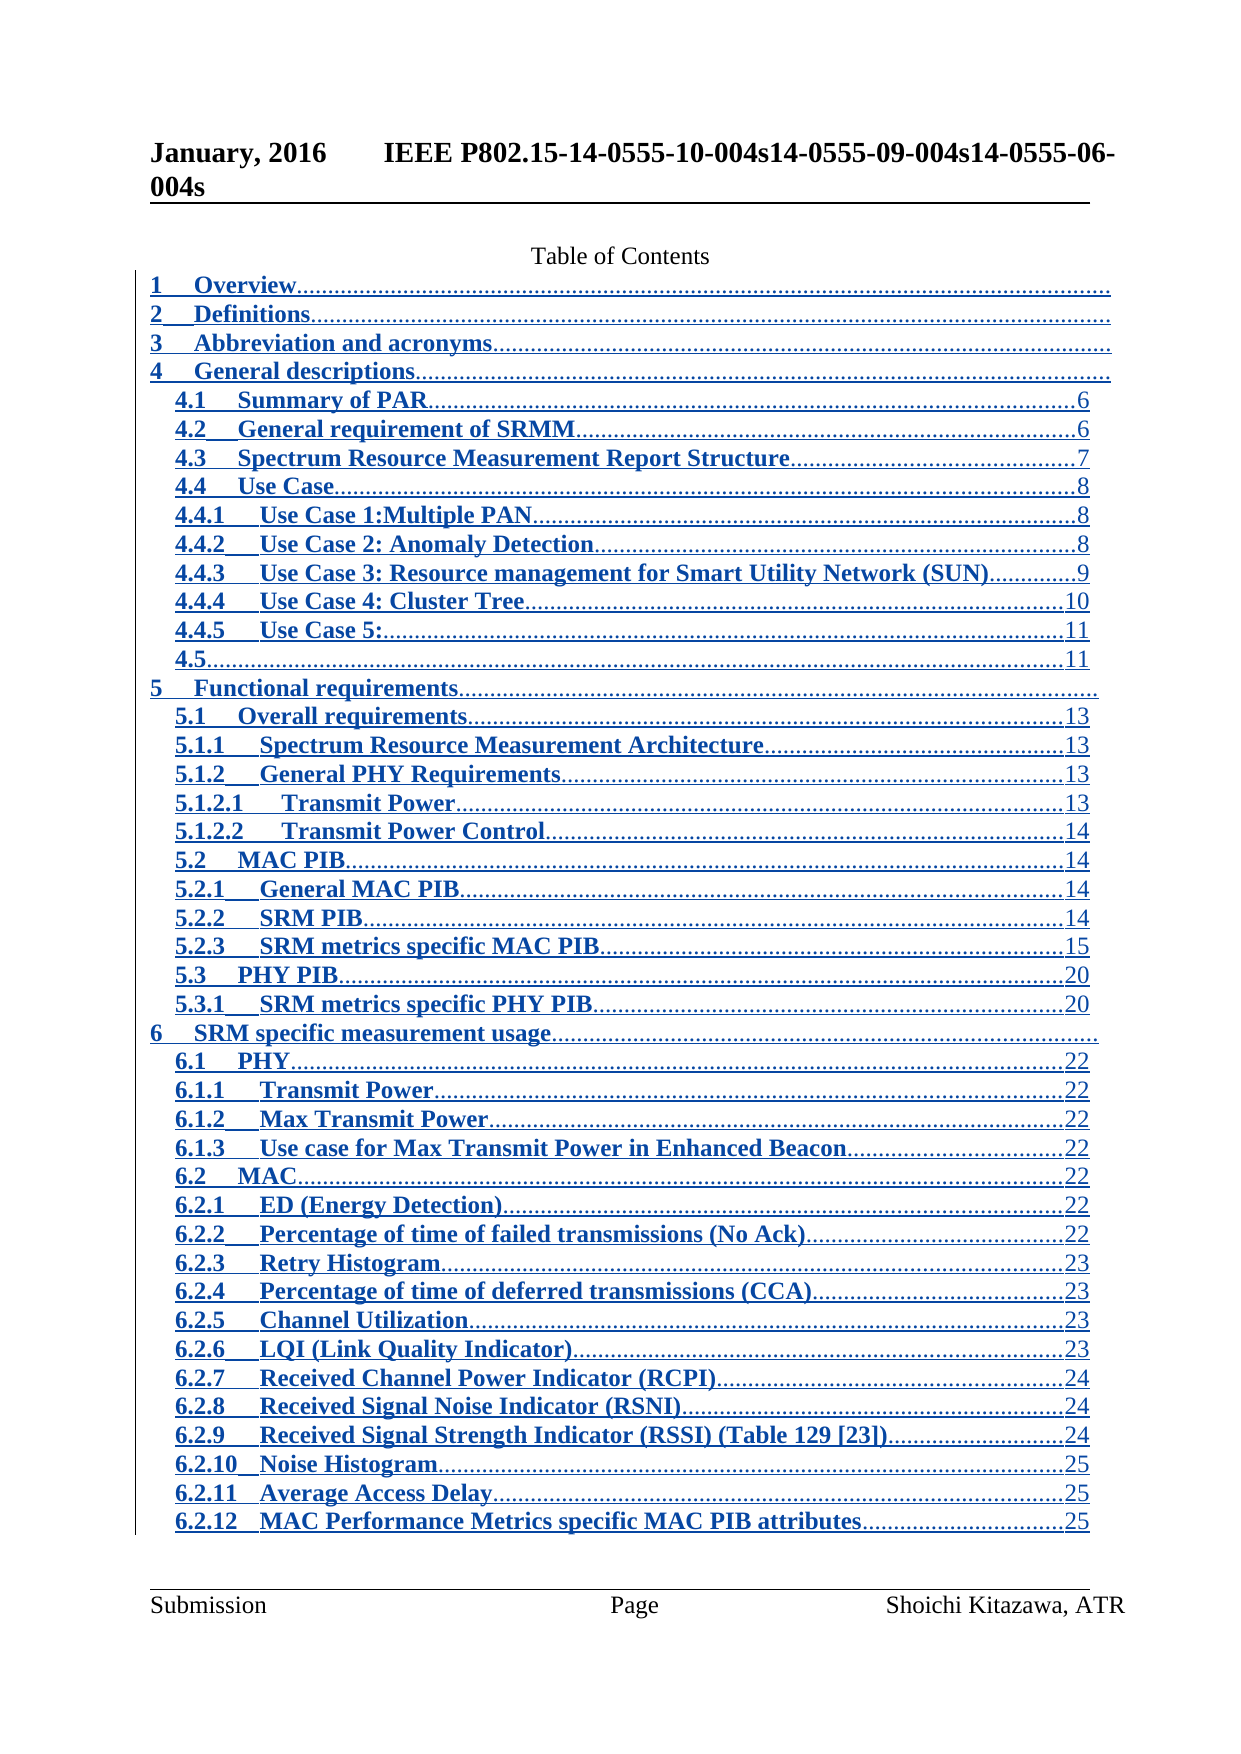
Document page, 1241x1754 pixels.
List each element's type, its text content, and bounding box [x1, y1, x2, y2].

text Table of Contents [150, 241, 1090, 270]
